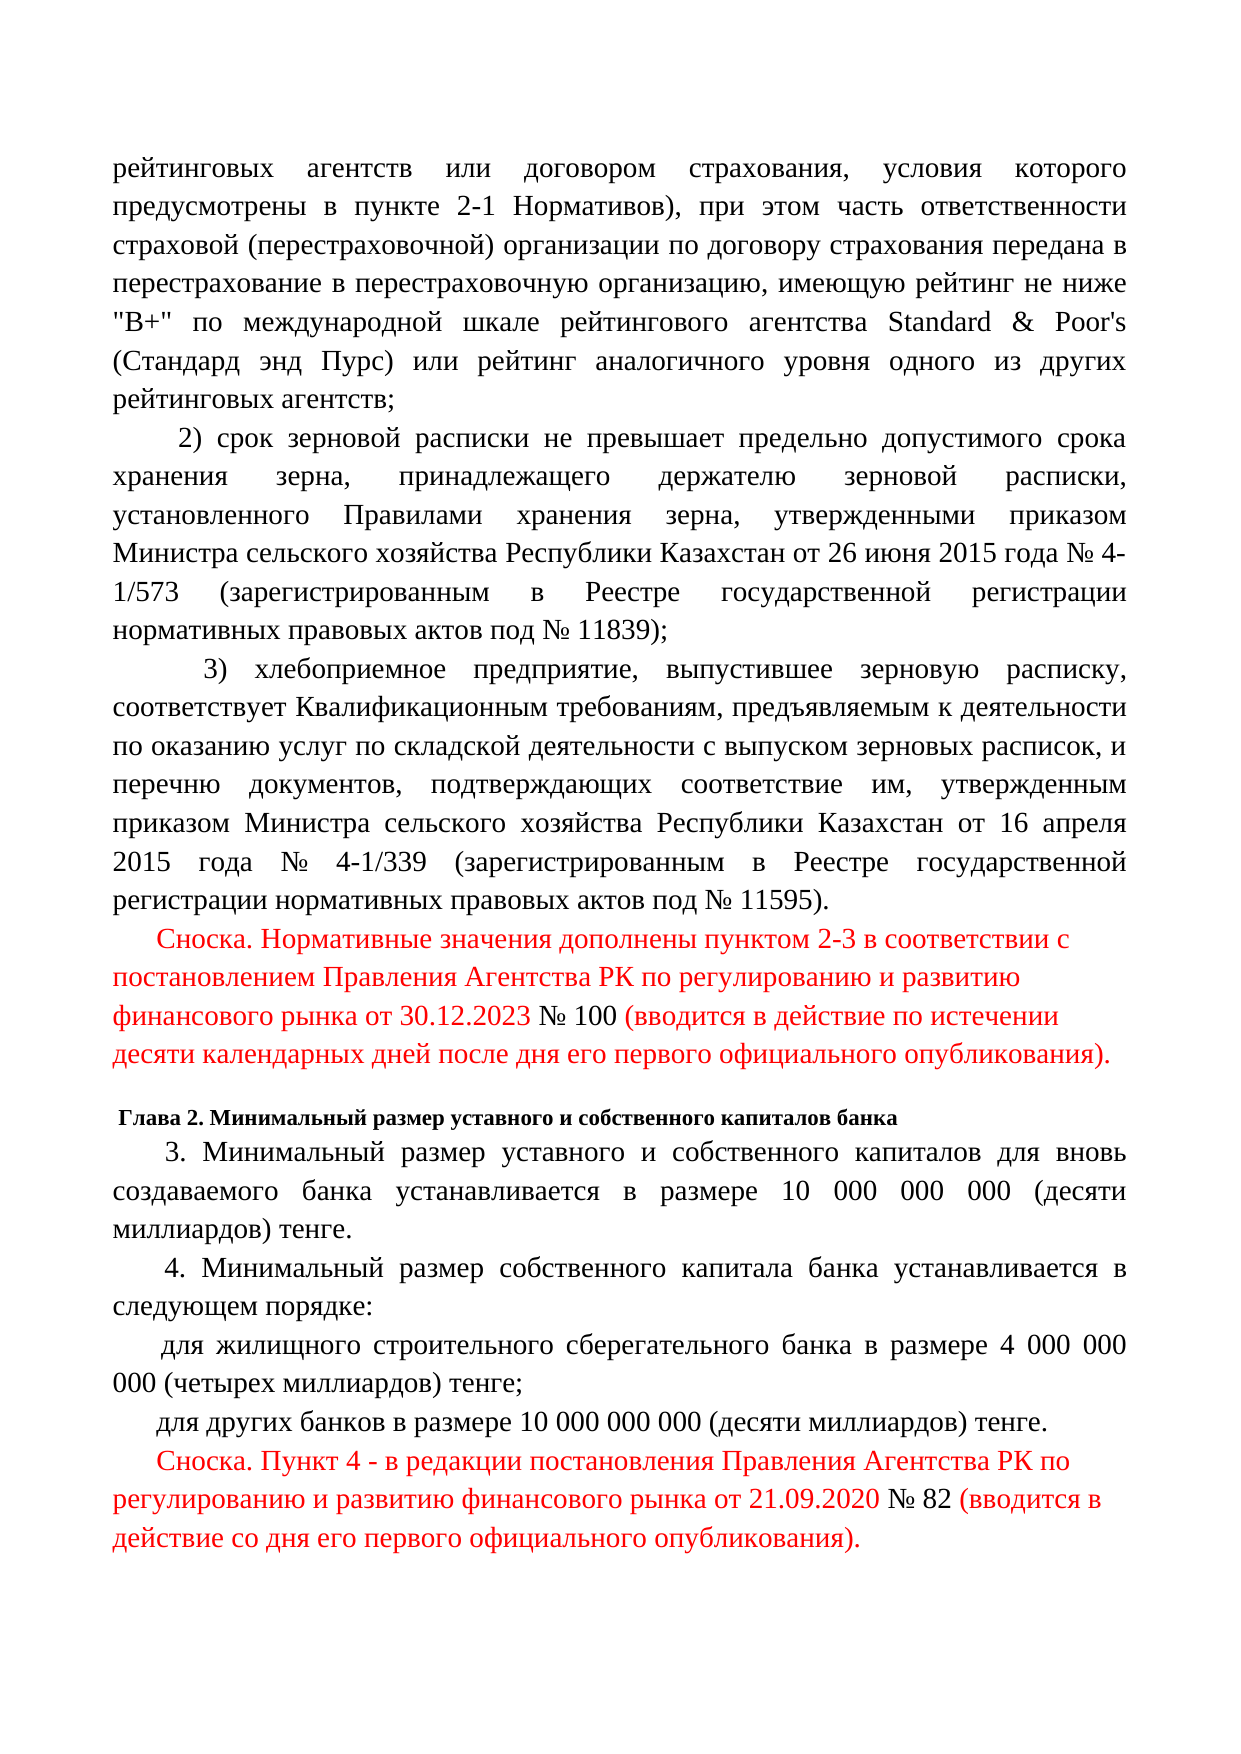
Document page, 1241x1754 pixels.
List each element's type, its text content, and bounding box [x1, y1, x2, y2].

text для других банков в размере 10 000 000 000 (десяти миллиардов) тенге. [112, 1404, 1128, 1438]
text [112, 150, 1128, 415]
text для жилищного строительного сберегательного банка в размере 4 000 000 000 (четырех миллиардов) тенге; [112, 1327, 1128, 1399]
text 4. Минимальный размер собственного капитала банка устанавливается в следующем порядке: [112, 1250, 1128, 1322]
text Сноска. Нормативные значения дополнены пунктом 2-3 в соответствии с постановлением Правления Агентства РК по регулированию и развитию финансового рынка от 30.12.2023 № 100 (вводится в действие по истечении десяти календарных дней после дня его первого официального опубликования). [112, 921, 1128, 1100]
text Сноска. Пункт 4 - в редакции постановления Правления Агентства РК по регулированию и развитию финансового рынка от 21.09.2020 № 82 (вводится в действие со дня его первого официального опубликования). [112, 1443, 1128, 1583]
text 3) хлебоприемное предприятие, выпустившее зерновую расписку, соответствует Квалификационным требованиям, предъявляемым к деятельности по оказанию услуг по складской деятельности с выпуском зерновых расписок, и перечню документов, подтверждающих соответствие им, утвержденным приказом Министра сельского хозяйства Республики Казахстан от 16 апреля 2015 года № 4-1/339 (зарегистрированным в Реестре государственной регистрации нормативных правовых актов под № 11595). [112, 651, 1128, 916]
text Глава 2. Минимальный размер уставного и собственного капиталов банка [112, 1104, 1128, 1130]
text 3. Минимальный размер уставного и собственного капиталов для вновь создаваемого банка устанавливается в размере 10 000 000 000 (десяти миллиардов) тенге. [112, 1134, 1128, 1245]
text 2) срок зерновой расписки не превышает предельно допустимого срока хранения зерна, принадлежащего держателю зерновой расписки, установленного Правилами хранения зерна, утвержденными приказом Министра сельского хозяйства Республики Казахстан от 26 июня 2015 года № 4-1/573 (зарегистрированным в Реестре государственной регистрации нормативных правовых актов под № 11839); [112, 420, 1128, 646]
